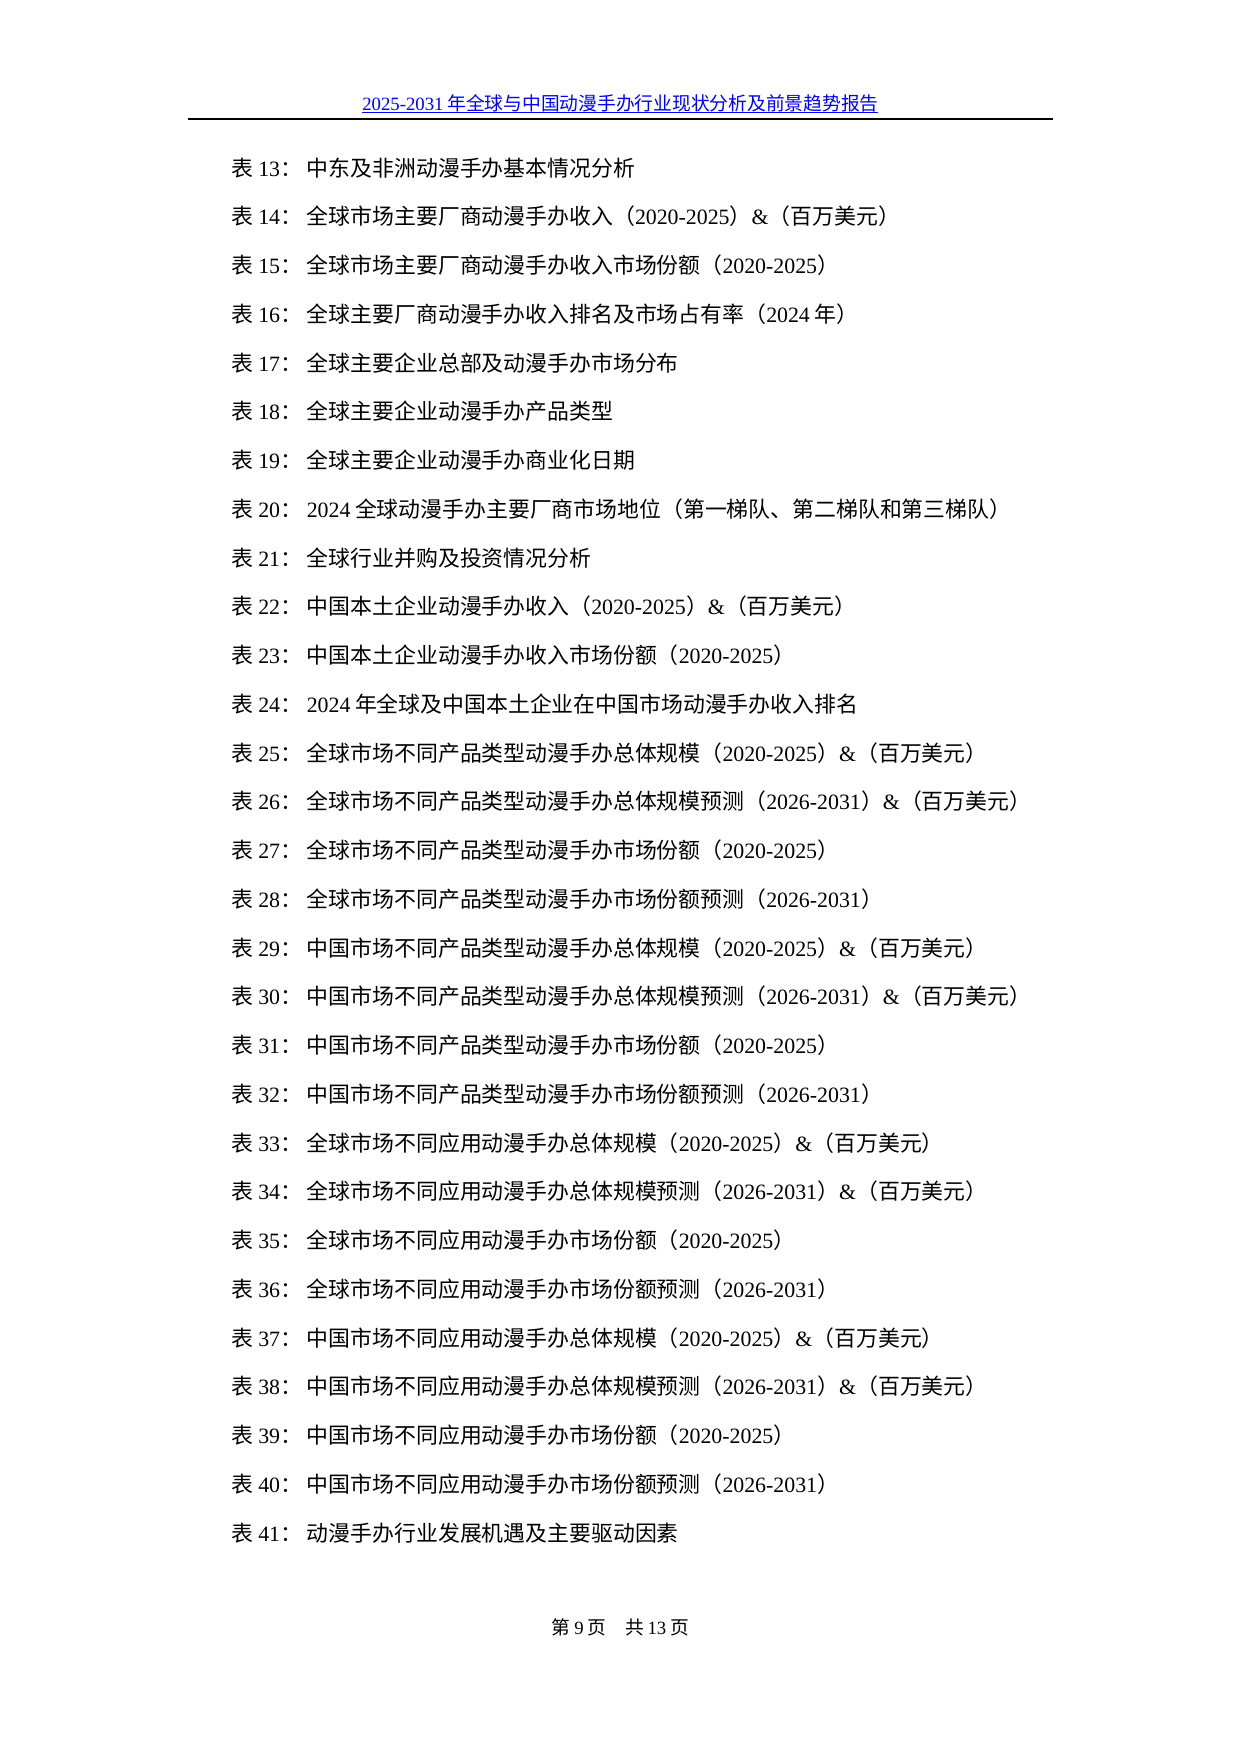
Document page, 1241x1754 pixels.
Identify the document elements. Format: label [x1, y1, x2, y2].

text [187, 150, 1053, 1548]
